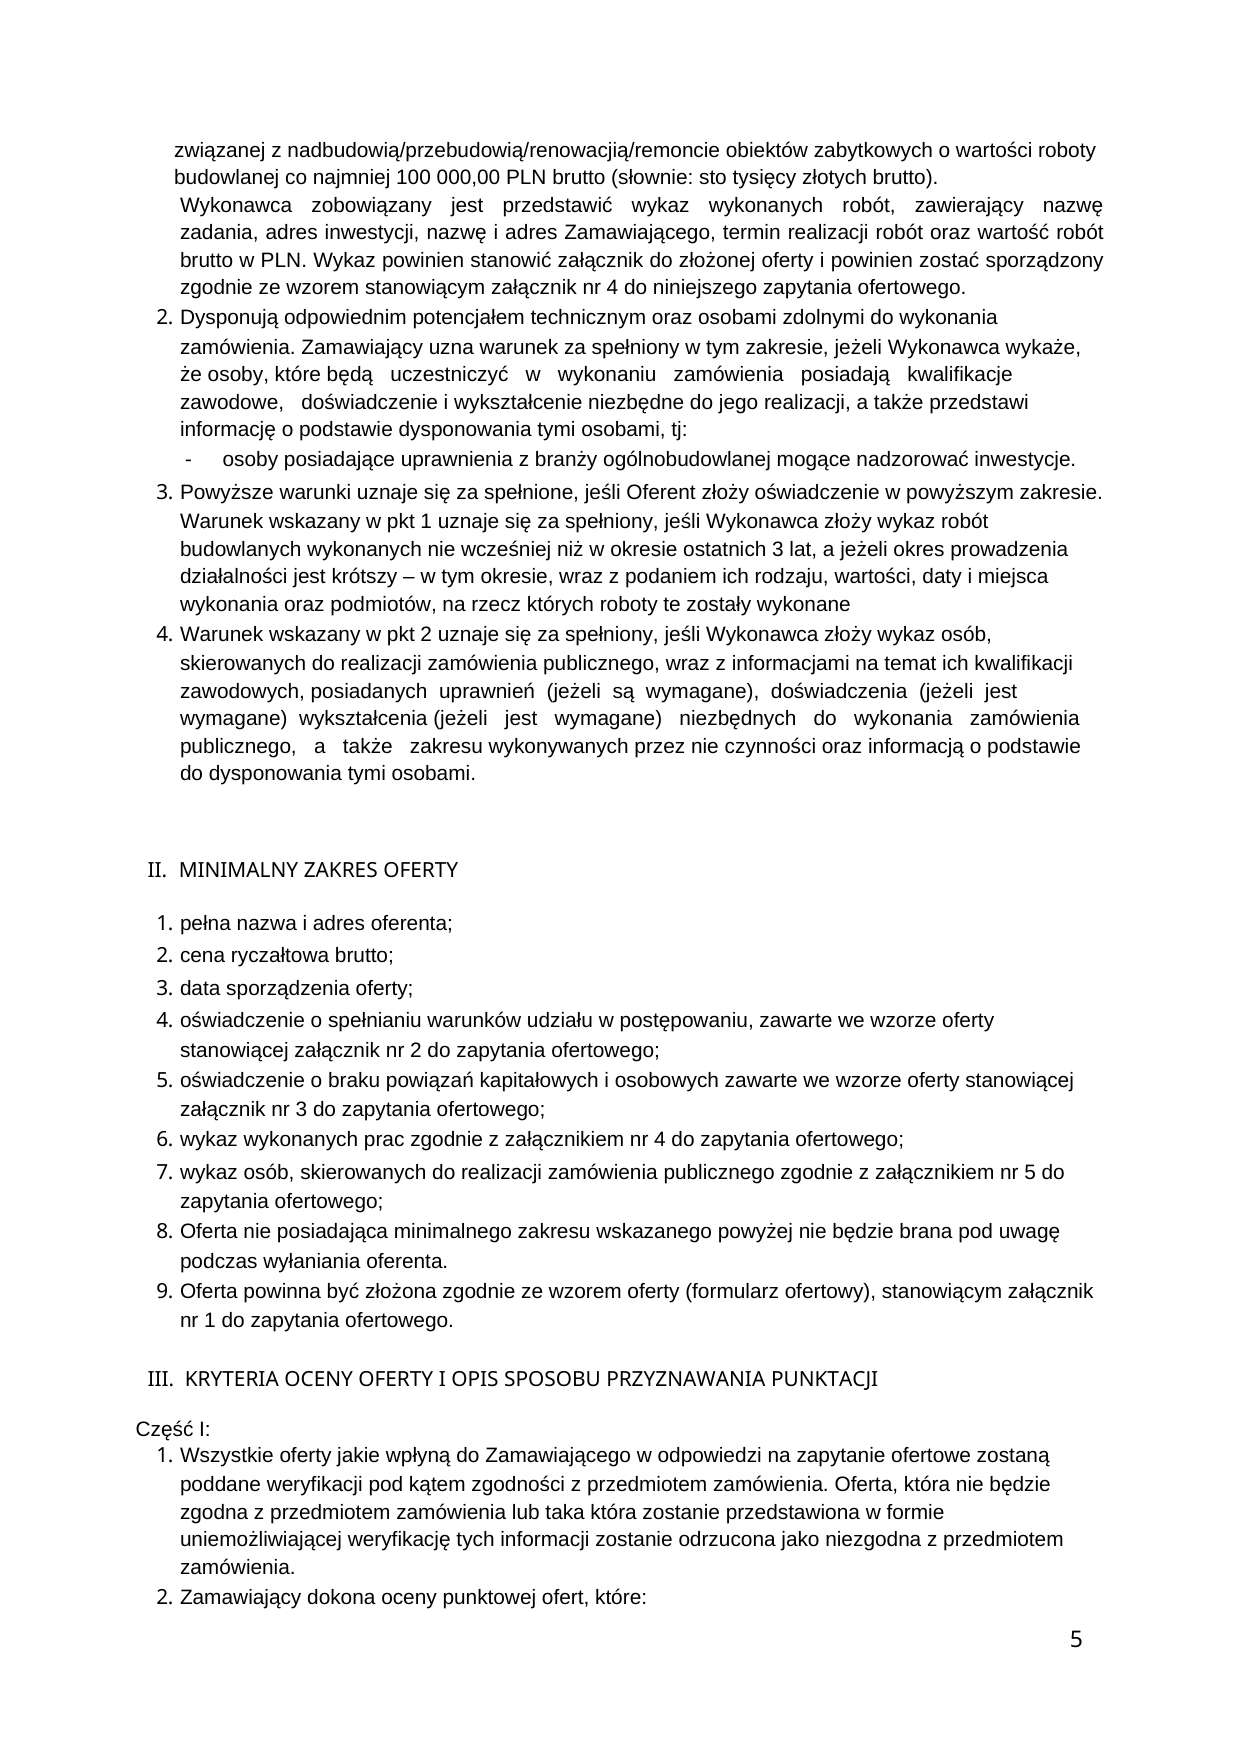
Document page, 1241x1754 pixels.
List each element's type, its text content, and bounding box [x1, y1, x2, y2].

list oświadczenie o spełnianiu warunków udziału w postępowaniu, zawarte we wzorze oferty stanowiącej załącznik nr 2 do zapytania ofertowego; [156, 1006, 1105, 1061]
list wykaz osób, skierowanych do realizacji zamówienia publicznego zgodnie z załącznikiem nr 5 do zapytania ofertowego; [156, 1157, 1105, 1213]
list Wszystkie oferty jakie wpłyną do Zamawiającego w odpowiedzi na zapytanie ofertowe zostaną poddane weryfikacji pod kątem zgodności z przedmiotem zamówienia. Oferta, która nie będzie zgodna z przedmiotem zamówienia lub taka która zostanie przedstawiona w formie uniemożliwiającej weryfikację tych informacji zostanie odrzucona jako niezgodna z przedmiotem zamówienia. [156, 1440, 1105, 1579]
list data sporządzenia oferty; [156, 973, 1105, 1001]
list Dysponują odpowiednim potencjałem technicznym oraz osobami zdolnymi do wykonania zamówienia. Zamawiający uzna warunek za spełniony w tym zakresie, jeżeli Wykonawca wykaże, że osoby, które będą uczestniczyć w wykonaniu zamówienia posiadają kwalifikacje zawodowe, doświadczenie i wykształcenie niezbędne do jego realizacji, a także przedstawi informację o podstawie dysponowania tymi osobami, tj: [156, 302, 1105, 441]
list Powyższe warunki uznaje się za spełnione, jeśli Oferent złoży oświadczenie w powyższym zakresie. Warunek wskazany w pkt 1 uznaje się za spełniony, jeśli Wykonawca złoży wykaz robót budowlanych wykonanych nie wcześniej niż w okresie ostatnich 3 lat, a jeżeli okres prowadzenia działalności jest krótszy – w tym okresie, wraz z podaniem ich rodzaju, wartości, daty i miejsca wykonania oraz podmiotów, na rzecz których roboty te zostały wykonane [156, 477, 1105, 616]
list wykaz wykonanych prac zgodnie z załącznikiem nr 4 do zapytania ofertowego; [156, 1124, 1105, 1153]
list pełna nazwa i adres oferenta; [156, 908, 1105, 936]
list Zamawiający dokona oceny punktowej ofert, które: [156, 1582, 1105, 1611]
list cena ryczałtowa brutto; [156, 940, 1105, 969]
list oświadczenie o braku powiązań kapitałowych i osobowych zawarte we wzorze oferty stanowiącej załącznik nr 3 do zapytania ofertowego; [156, 1065, 1105, 1121]
text Część I: [135, 1416, 1093, 1440]
list Warunek wskazany w pkt 2 uznaje się za spełniony, jeśli Wykonawca złoży wykaz osób, skierowanych do realizacji zamówienia publicznego, wraz z informacjami na temat ich kwalifikacji zawodowych, posiadanych uprawnień (jeżeli są wymagane), doświadczenia (jeżeli jest wymagane) wykształcenia (jeżeli jest wymagane) niezbędnych do wykonania zamówienia publicznego, a także zakresu wykonywanych przez nie czynności oraz informacją o podstawie do dysponowania tymi osobami. [156, 619, 1105, 785]
list Wykonawca zobowiązany jest przedstawić wykaz wykonanych robót, zawierający nazwę zadania, adres inwestycji, nazwę i adres Zamawiającego, termin realizacji robót oraz wartość robót brutto w PLN. Wykaz powinien stanowić załącznik do złożonej oferty i powinien zostać sporządzony zgodnie ze wzorem stanowiącym załącznik nr 4 do niniejszego zapytania ofertowego. [180, 192, 1105, 299]
list osoby posiadające uprawnienia z branży ogólnobudowlanej mogące nadzorować inwestycje. [185, 444, 1105, 473]
list MINIMALNY ZAKRES OFERTY [147, 855, 1105, 884]
list KRYTERIA OCENY OFERTY I OPIS SPOSOBU PRZYZNAWANIA PUNKTACJI [147, 1364, 1105, 1392]
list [150, 137, 1105, 189]
list Oferta nie posiadająca minimalnego zakresu wskazanego powyżej nie będzie brana pod uwagę podczas wyłaniania oferenta. [156, 1217, 1105, 1272]
list Oferta powinna być złożona zgodnie ze wzorem oferty (formularz ofertowy), stanowiącym załącznik nr 1 do zapytania ofertowego. [156, 1276, 1105, 1332]
